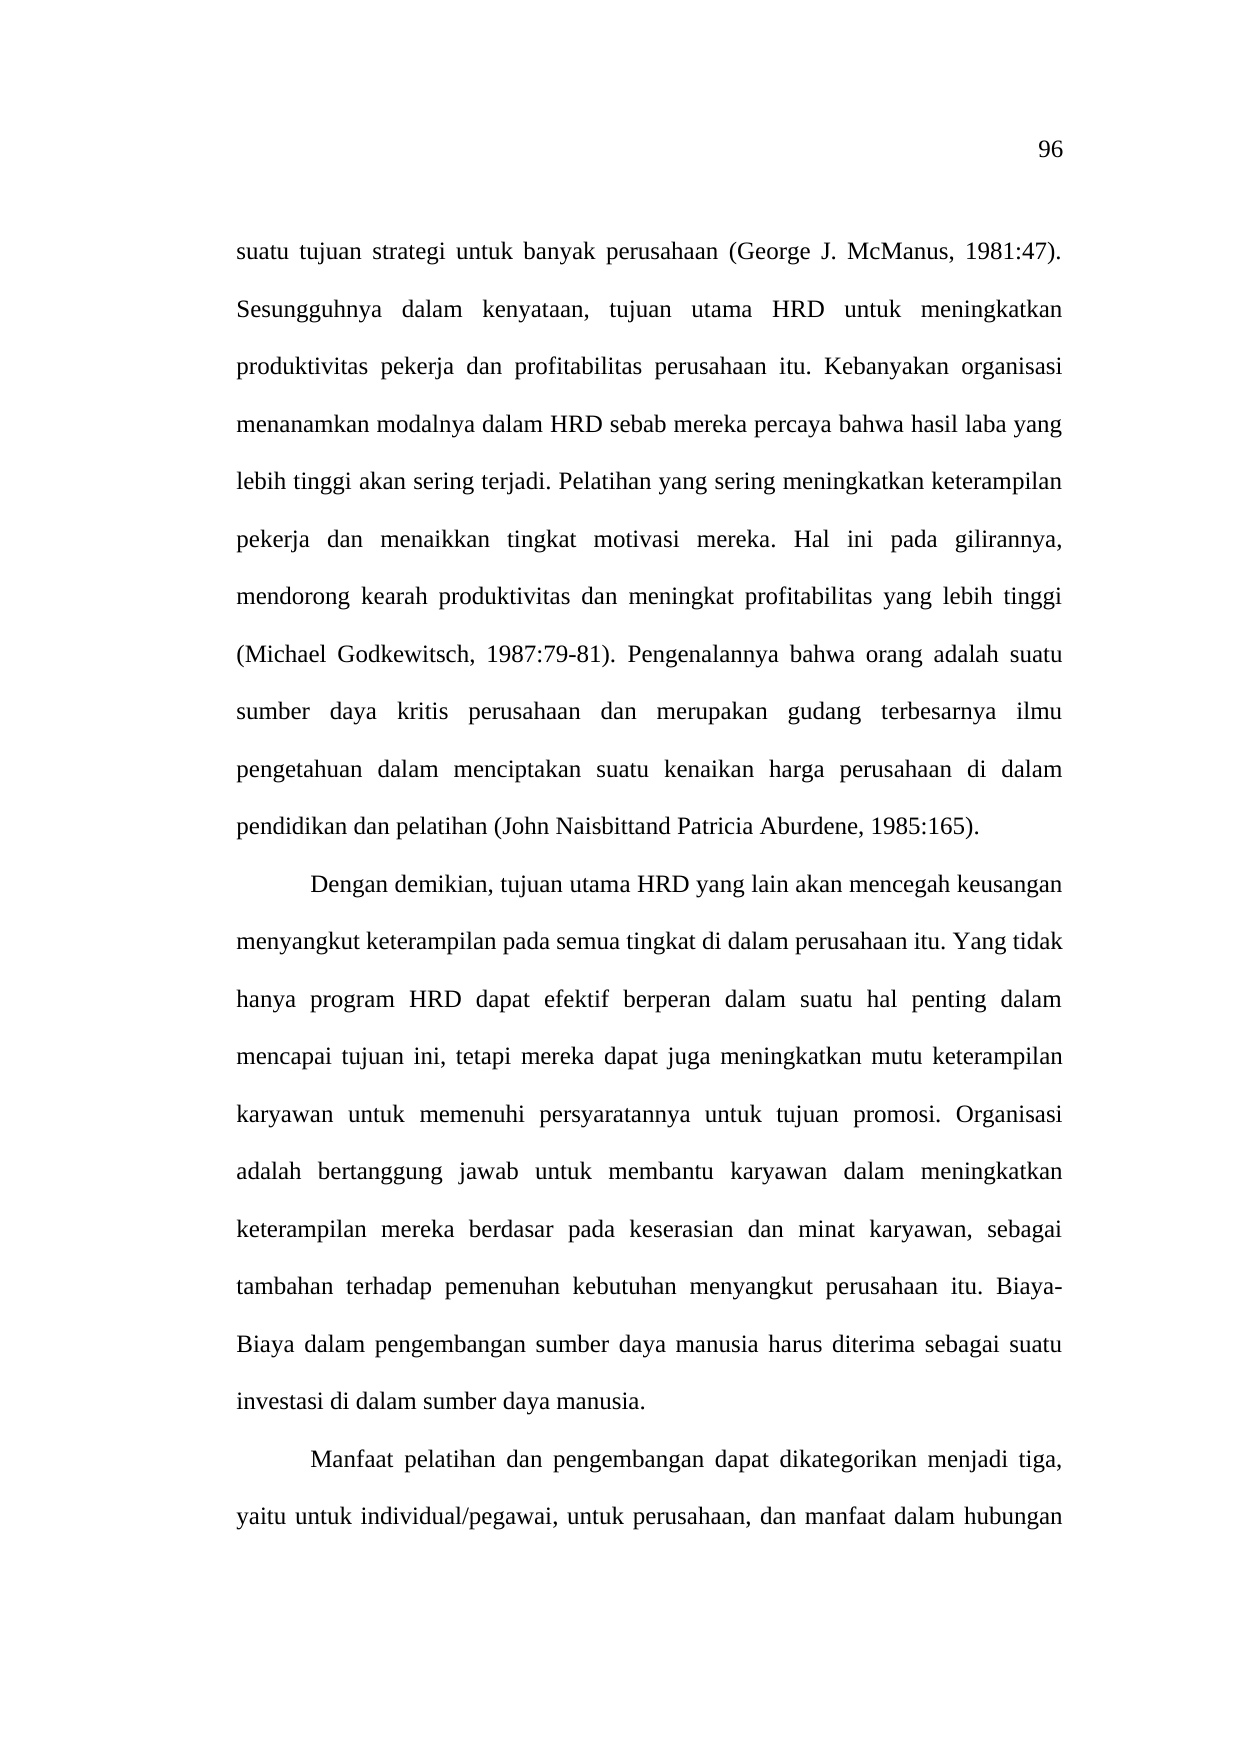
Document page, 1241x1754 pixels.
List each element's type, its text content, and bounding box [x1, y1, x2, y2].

text Dengan demikian, tujuan utama HRD yang lain akan mencegah keusangan menyangkut keterampilan pada semua tingkat di dalam perusahaan itu. Yang tidak hanya program HRD dapat efektif berperan dalam suatu hal penting dalam mencapai tujuan ini, tetapi mereka dapat juga meningkatkan mutu keterampilan karyawan untuk memenuhi persyaratannya untuk tujuan promosi. Organisasi adalah bertanggung jawab untuk membantu karyawan dalam meningkatkan keterampilan mereka berdasar pada keserasian dan minat karyawan, sebagai tambahan terhadap pemenuhan kebutuhan menyangkut perusahaan itu. Biaya-Biaya dalam pengembangan sumber daya manusia harus diterima sebagai suatu investasi di dalam sumber daya manusia. [236, 869, 1063, 1415]
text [236, 236, 1063, 840]
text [236, 1444, 1063, 1530]
